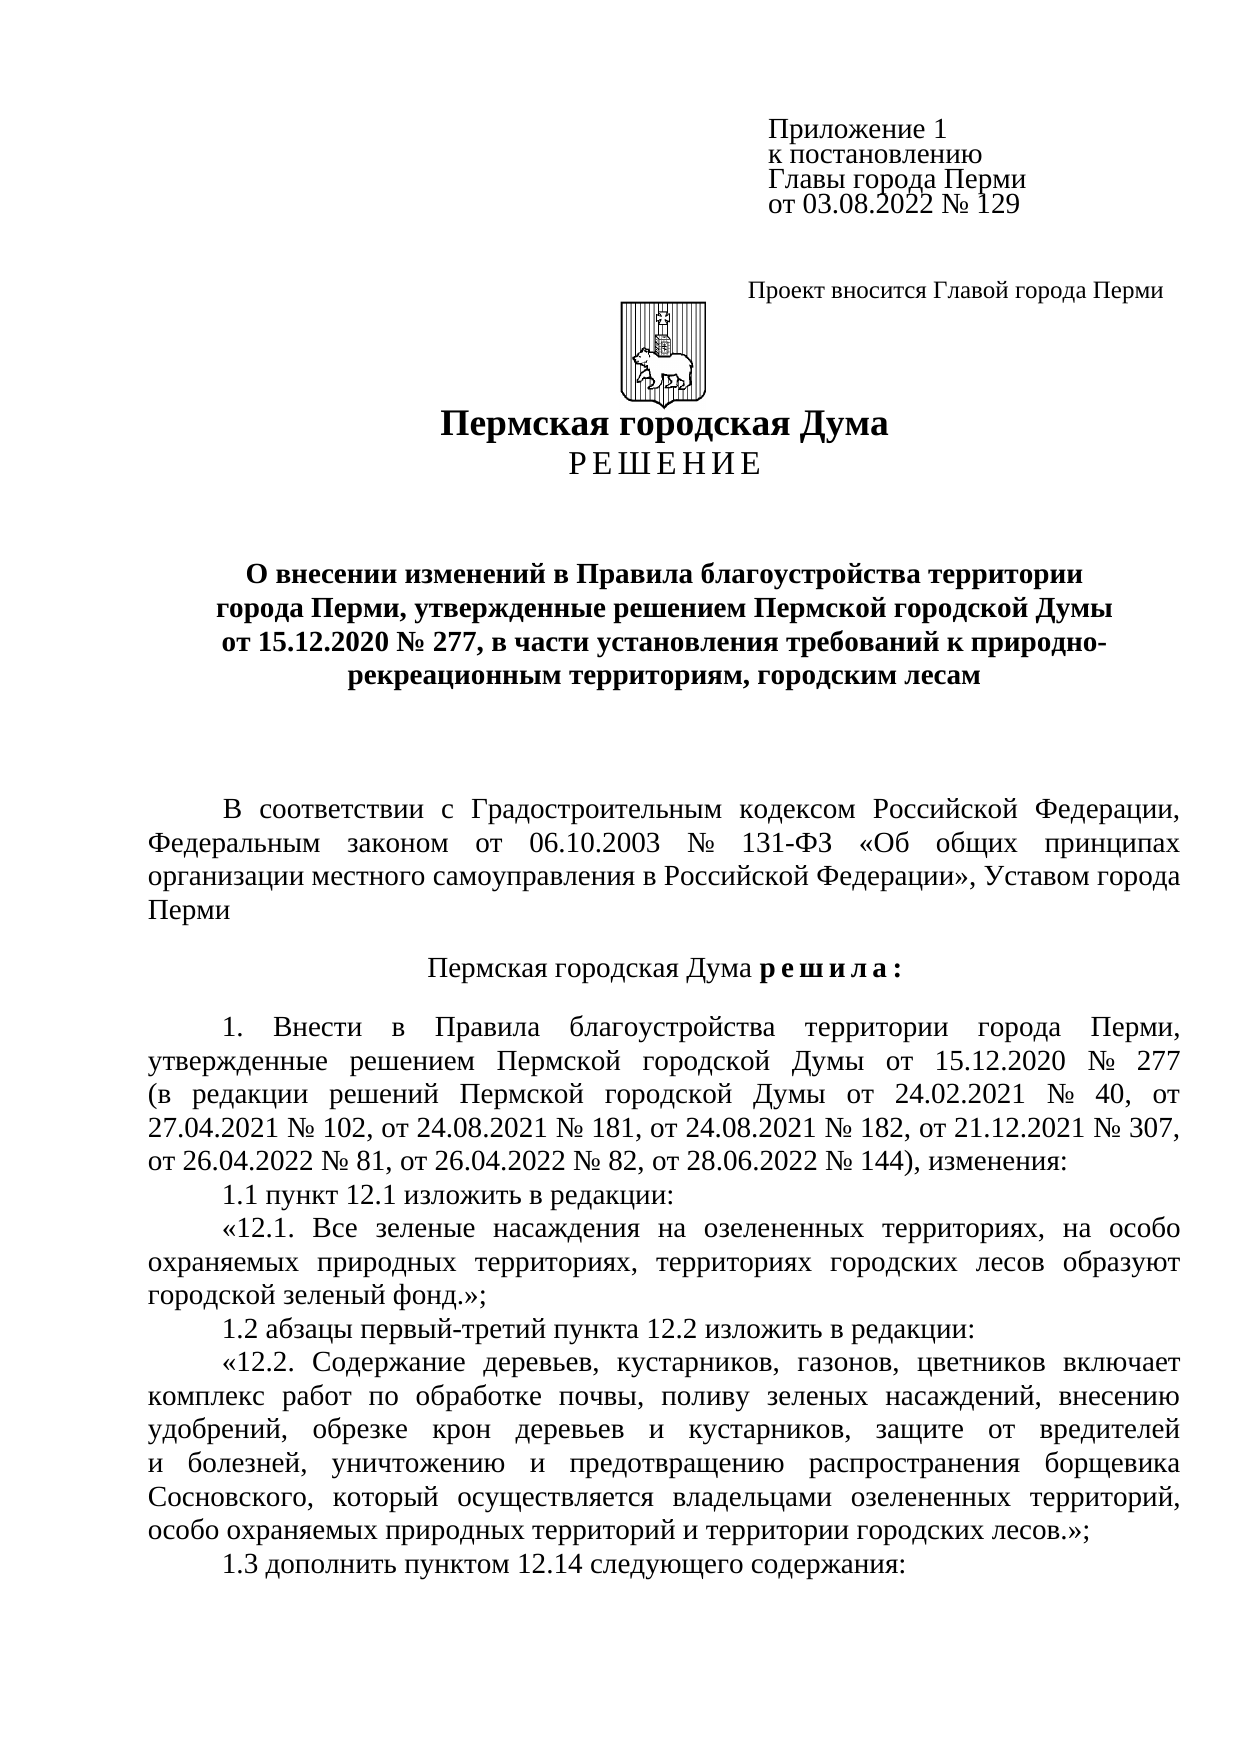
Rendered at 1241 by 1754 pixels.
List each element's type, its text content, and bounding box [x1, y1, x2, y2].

text 1.1 пункт 12.1 изложить в редакции: [148, 1177, 1181, 1210]
text Пермская городская Дума [148, 400, 1181, 443]
text к постановлению [768, 143, 1181, 168]
text «12.1. Все зеленые насаждения на озелененных территориях, на особо охраняемых природных территориях, территориях городских лесов образуют городской зеленый фонд.»; [148, 1210, 1181, 1311]
text Приложение 1 [768, 118, 1181, 143]
text Пермская городская Дума решила: [148, 951, 1181, 984]
text города Перми, утвержденные решением Пермской городской Думы [148, 590, 1181, 624]
text РЕШЕНИЕ [148, 443, 1181, 482]
text Проект вносится Главой города Перми [673, 276, 1181, 304]
text «12.2. Содержание деревьев, кустарников, газонов, цветников включает комплекс работ по обработке почвы, поливу зеленых насаждений, внесению удобрений, обрезке крон деревьев и кустарников, защите от вредителей и болезней, уничтожению и предотвращению распространения борщевика Сосновского, который осуществляется владельцами озелененных территорий, особо охраняемых природных территорий и территории городских лесов.»; [148, 1344, 1181, 1546]
text О внесении изменений в Правила благоустройства территории [148, 557, 1181, 590]
text В соответствии с Градостроительным кодексом Российской Федерации, Федеральным законом от 06.10.2003 № 131-ФЗ «Об общих принципах организации местного самоуправления в Российской Федерации», Уставом города Перми [148, 791, 1181, 926]
text 1.3 дополнить пунктом 12.14 следующего содержания: [148, 1546, 1181, 1579]
text 1.2 абзацы первый-третий пункта 12.2 изложить в редакции: [148, 1311, 1181, 1344]
text от 03.08.2022 № 129 [768, 193, 1181, 218]
text Главы города Перми [768, 168, 1181, 193]
text 1. Внести в Правила благоустройства территории города Перми, утвержденные решением Пермской городской Думы от 15.12.2020 № 277 (в редакции решений Пермской городской Думы от 24.02.2021 № 40, от 27.04.2021 № 102, от 24.08.2021 № 181, от 24.08.2021 № 182, от 21.12.2021 № 307, от 26.04.2022 № 81, от 26.04.2022 № 82, от 28.06.2022 № 144), изменения: [148, 1009, 1181, 1177]
text от 15.12.2020 № 277, в части установления требований к природно-рекреационным территориям, городским лесам [148, 624, 1181, 691]
